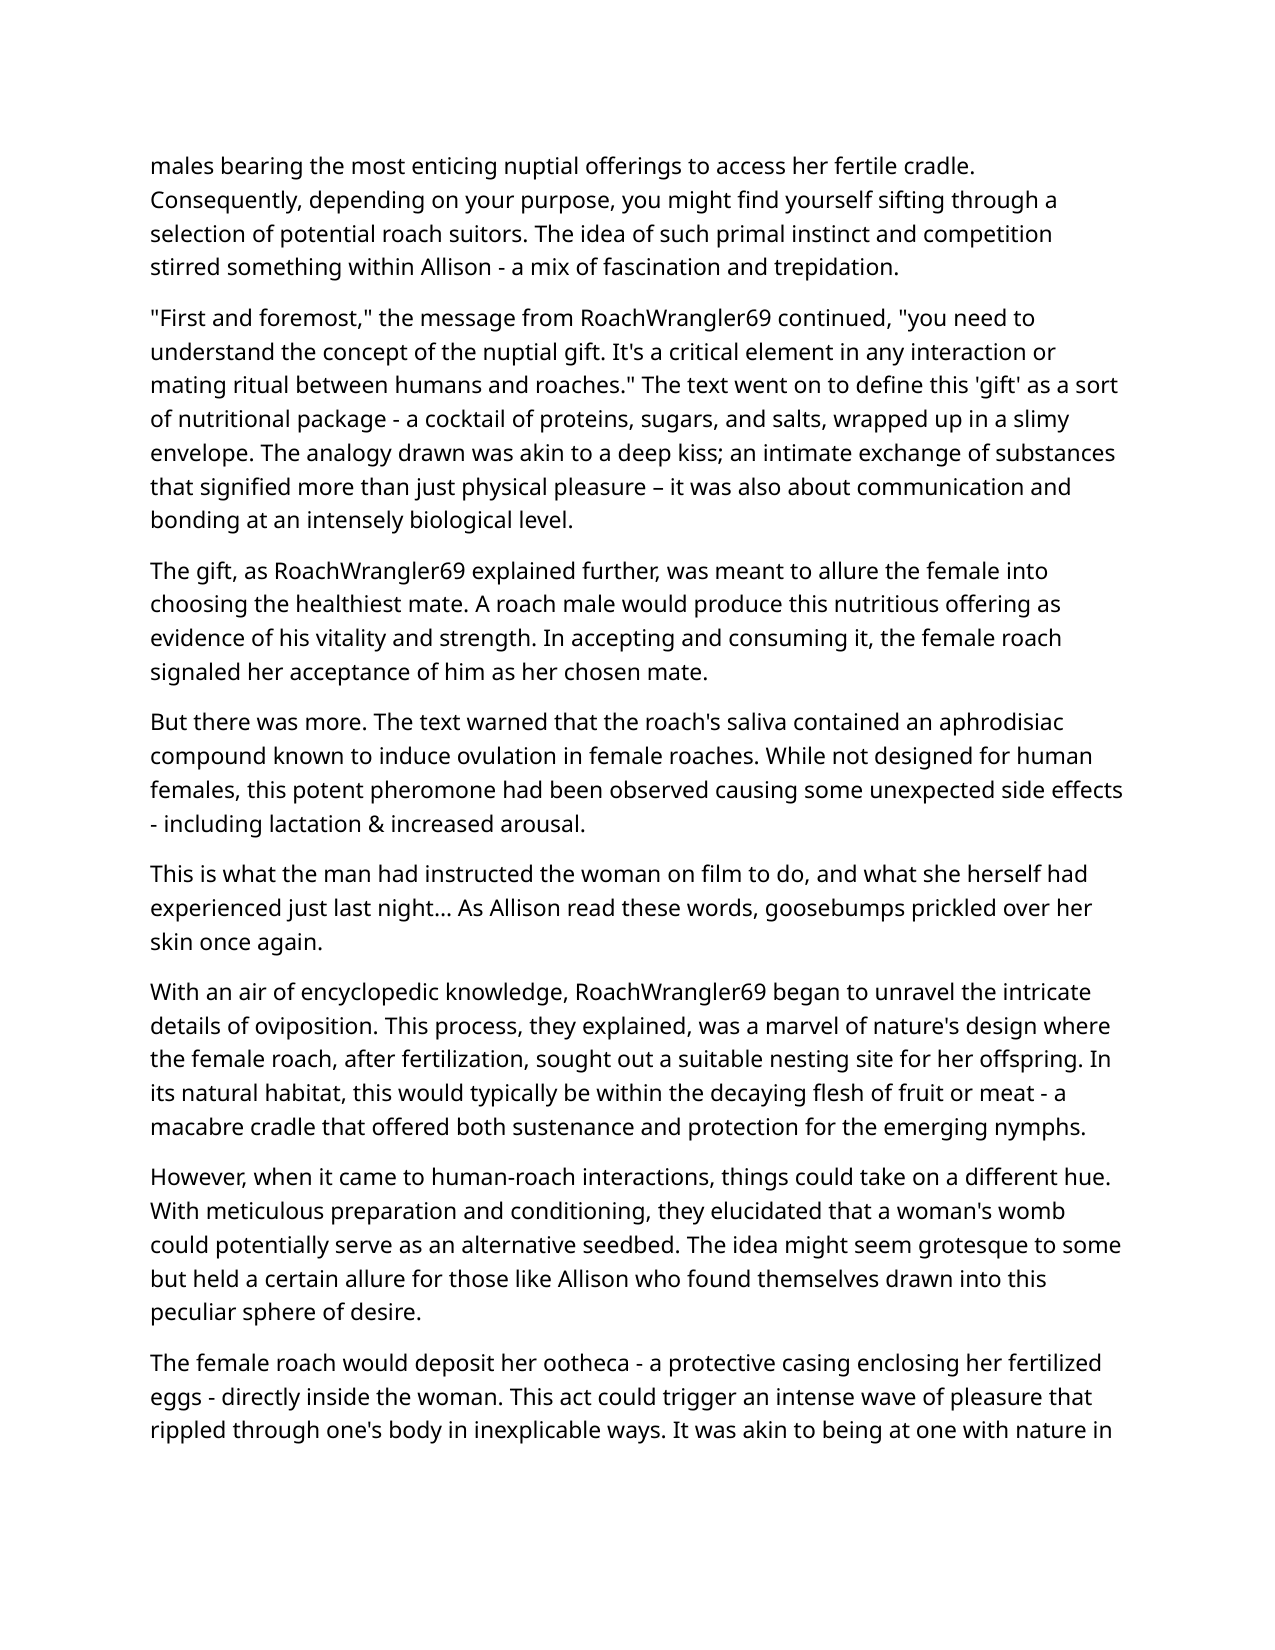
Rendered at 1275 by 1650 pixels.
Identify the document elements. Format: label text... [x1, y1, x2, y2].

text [150, 150, 1125, 282]
text However, when it came to human-roach interactions, things could take on a different hue. With meticulous preparation and conditioning, they elucidated that a woman's womb could potentially serve as an alternative seedbed. The idea might seem grotesque to some but held a certain allure for those like Allison who found themselves drawn into this peculiar sphere of desire. [150, 1161, 1125, 1327]
text With an air of encyclopedic knowledge, RoachWrangler69 began to unravel the intricate details of oviposition. This process, they explained, was a marvel of nature's design where the female roach, after fertilization, sought out a suitable nesting site for her offspring. In its natural habitat, this would typically be within the decaying flesh of fruit or meat - a macabre cradle that offered both sustenance and protection for the emerging nymphs. [150, 976, 1125, 1142]
text This is what the man had instructed the woman on film to do, and what she herself had experienced just last night… As Allison read these words, goosebumps prickled over her skin once again. [150, 858, 1125, 957]
text The gift, as RoachWrangler69 explained further, was meant to allure the female into choosing the healthiest mate. A roach male would produce this nutritious offering as evidence of his vitality and strength. In accepting and consuming it, the female roach signaled her acceptance of him as her chosen mate. [150, 554, 1125, 687]
text But there was more. The text warned that the roach's saliva contained an aphrodisiac compound known to induce ovulation in female roaches. While not designed for human females, this potent pheromone had been observed causing some unexpected side effects - including lactation & increased arousal. [150, 706, 1125, 839]
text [150, 1347, 1125, 1445]
text "First and foremost," the message from RoachWrangler69 continued, "you need to understand the concept of the nuptial gift. It's a critical element in any interaction or mating ritual between humans and roaches." The text went on to define this 'gift' as a sort of nutritional package - a cocktail of proteins, sugars, and salts, wrapped up in a slimy envelope. The analogy drawn was akin to a deep kiss; an intimate exchange of substances that signified more than just physical pleasure – it was also about communication and bonding at an intensely biological level. [150, 302, 1125, 535]
